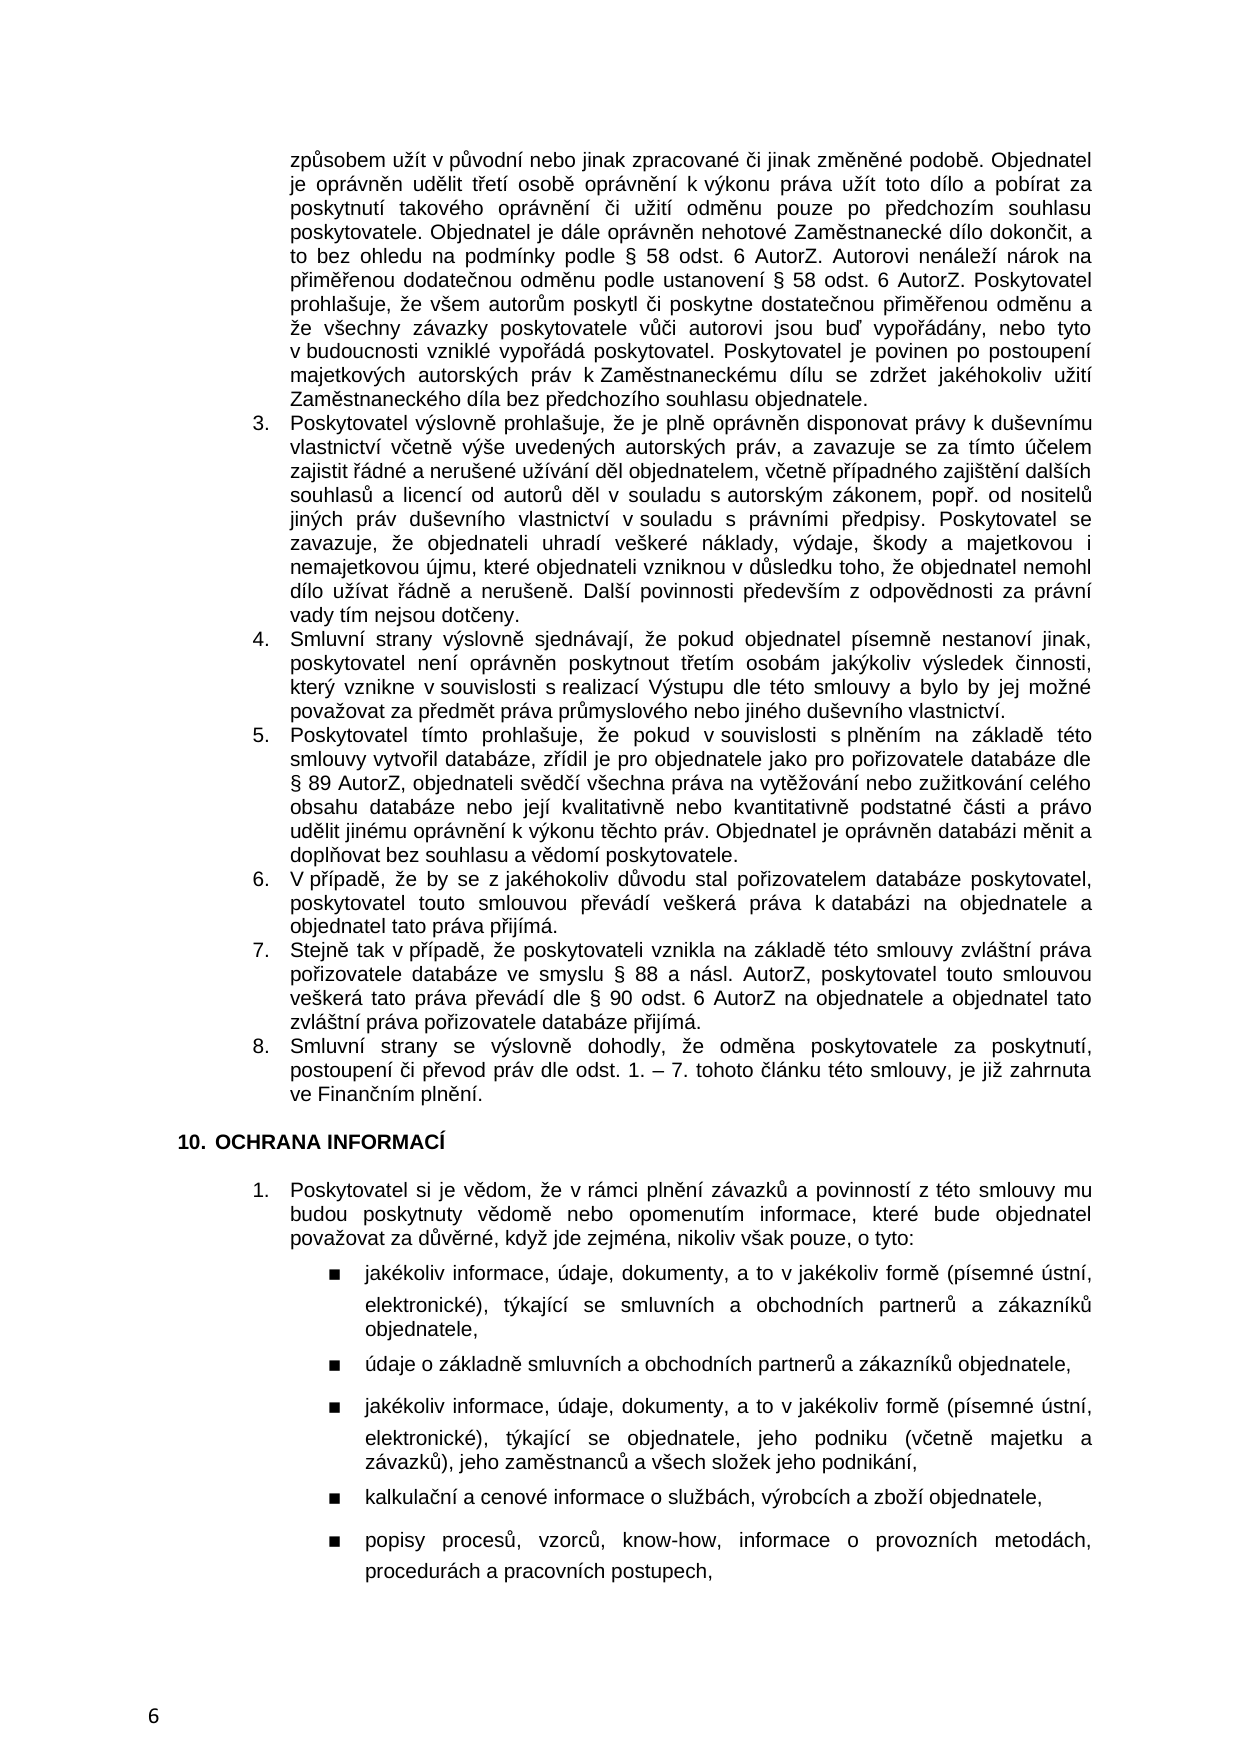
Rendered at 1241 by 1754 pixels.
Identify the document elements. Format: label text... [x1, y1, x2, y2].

list V případě, že by se z jakéhokoliv důvodu stal pořizovatelem databáze poskytovatel, poskytovatel touto smlouvou převádí veškerá práva k databázi na objednatele a objednatel tato práva přijímá. [252, 866, 1093, 938]
list Smluvní strany se výslovně dohodly, že odměna poskytovatele za poskytnutí, postoupení či převod práv dle odst. 1. – 7. tohoto článku této smlouvy, je již zahrnuta ve Finančním plnění. [252, 1034, 1093, 1106]
list Poskytovatel tímto prohlašuje, že pokud v souvislosti s plněním na základě této smlouvy vytvořil databáze, zřídil je pro objednatele jako pro pořizovatele databáze dle § 89 AutorZ, objednateli svědčí všechna práva na vytěžování nebo zužitkování celého obsahu databáze nebo její kvalitativně nebo kvantitativně podstatné části a právo udělit jinému oprávnění k výkonu těchto práv. Objednatel je oprávněn databázi měnit a doplňovat bez souhlasu a vědomí poskytovatele. [252, 723, 1093, 866]
list jakékoliv informace, údaje, dokumenty, a to v jakékoliv formě (písemné ústní, elektronické), týkající se objednatele, jeho podniku (včetně majetku a závazků), jeho zaměstnanců a všech složek jeho podnikání, [327, 1383, 1093, 1474]
list jakékoliv informace, údaje, dokumenty, a to v jakékoliv formě (písemné ústní, elektronické), týkající se smluvních a obchodních partnerů a zákazníků objednatele, [327, 1250, 1093, 1340]
list kalkulační a cenové informace o službách, výrobcích a zboží objednatele, [327, 1474, 1093, 1516]
list Poskytovatel si je vědom, že v rámci plnění závazků a povinností z této smlouvy mu budou poskytnuty vědomě nebo opomenutím informace, které bude objednatel považovat za důvěrné, když jde zejména, nikoliv však pouze, o tyto: [252, 1178, 1093, 1250]
list OCHRANA INFORMACÍ [177, 1130, 1093, 1154]
list popisy procesů, vzorců, know-how, informace o provozních metodách, procedurách a pracovních postupech, [327, 1516, 1093, 1583]
list Smluvní strany výslovně sjednávají, že pokud objednatel písemně nestanoví jinak, poskytovatel není oprávněn poskytnout třetím osobám jakýkoliv výsledek činnosti, který vznikne v souvislosti s realizací Výstupu dle této smlouvy a bylo by jej možné považovat za předmět práva průmyslového nebo jiného duševního vlastnictví. [252, 627, 1093, 723]
list Stejně tak v případě, že poskytovateli vznikla na základě této smlouvy zvláštní práva pořizovatele databáze ve smyslu § 88 a násl. AutorZ, poskytovatel touto smlouvou veškerá tato práva převádí dle § 90 odst. 6 AutorZ na objednatele a objednatel tato zvláštní práva pořizovatele databáze přijímá. [252, 938, 1093, 1034]
list Poskytovatel výslovně prohlašuje, že je plně oprávněn disponovat právy k duševnímu vlastnictví včetně výše uvedených autorských práv, a zavazuje se za tímto účelem zajistit řádné a nerušené užívání děl objednatelem, včetně případného zajištění dalších souhlasů a licencí od autorů děl v souladu s autorským zákonem, popř. od nositelů jiných práv duševního vlastnictví v souladu s právními předpisy. Poskytovatel se zavazuje, že objednateli uhradí veškeré náklady, výdaje, škody a majetkovou i nemajetkovou újmu, které objednateli vzniknou v důsledku toho, že objednatel nemohl dílo užívat řádně a nerušeně. Další povinnosti především z odpovědnosti za právní vady tím nejsou dotčeny. [252, 411, 1093, 627]
list údaje o základně smluvních a obchodních partnerů a zákazníků objednatele, [327, 1340, 1093, 1383]
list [252, 148, 1093, 411]
